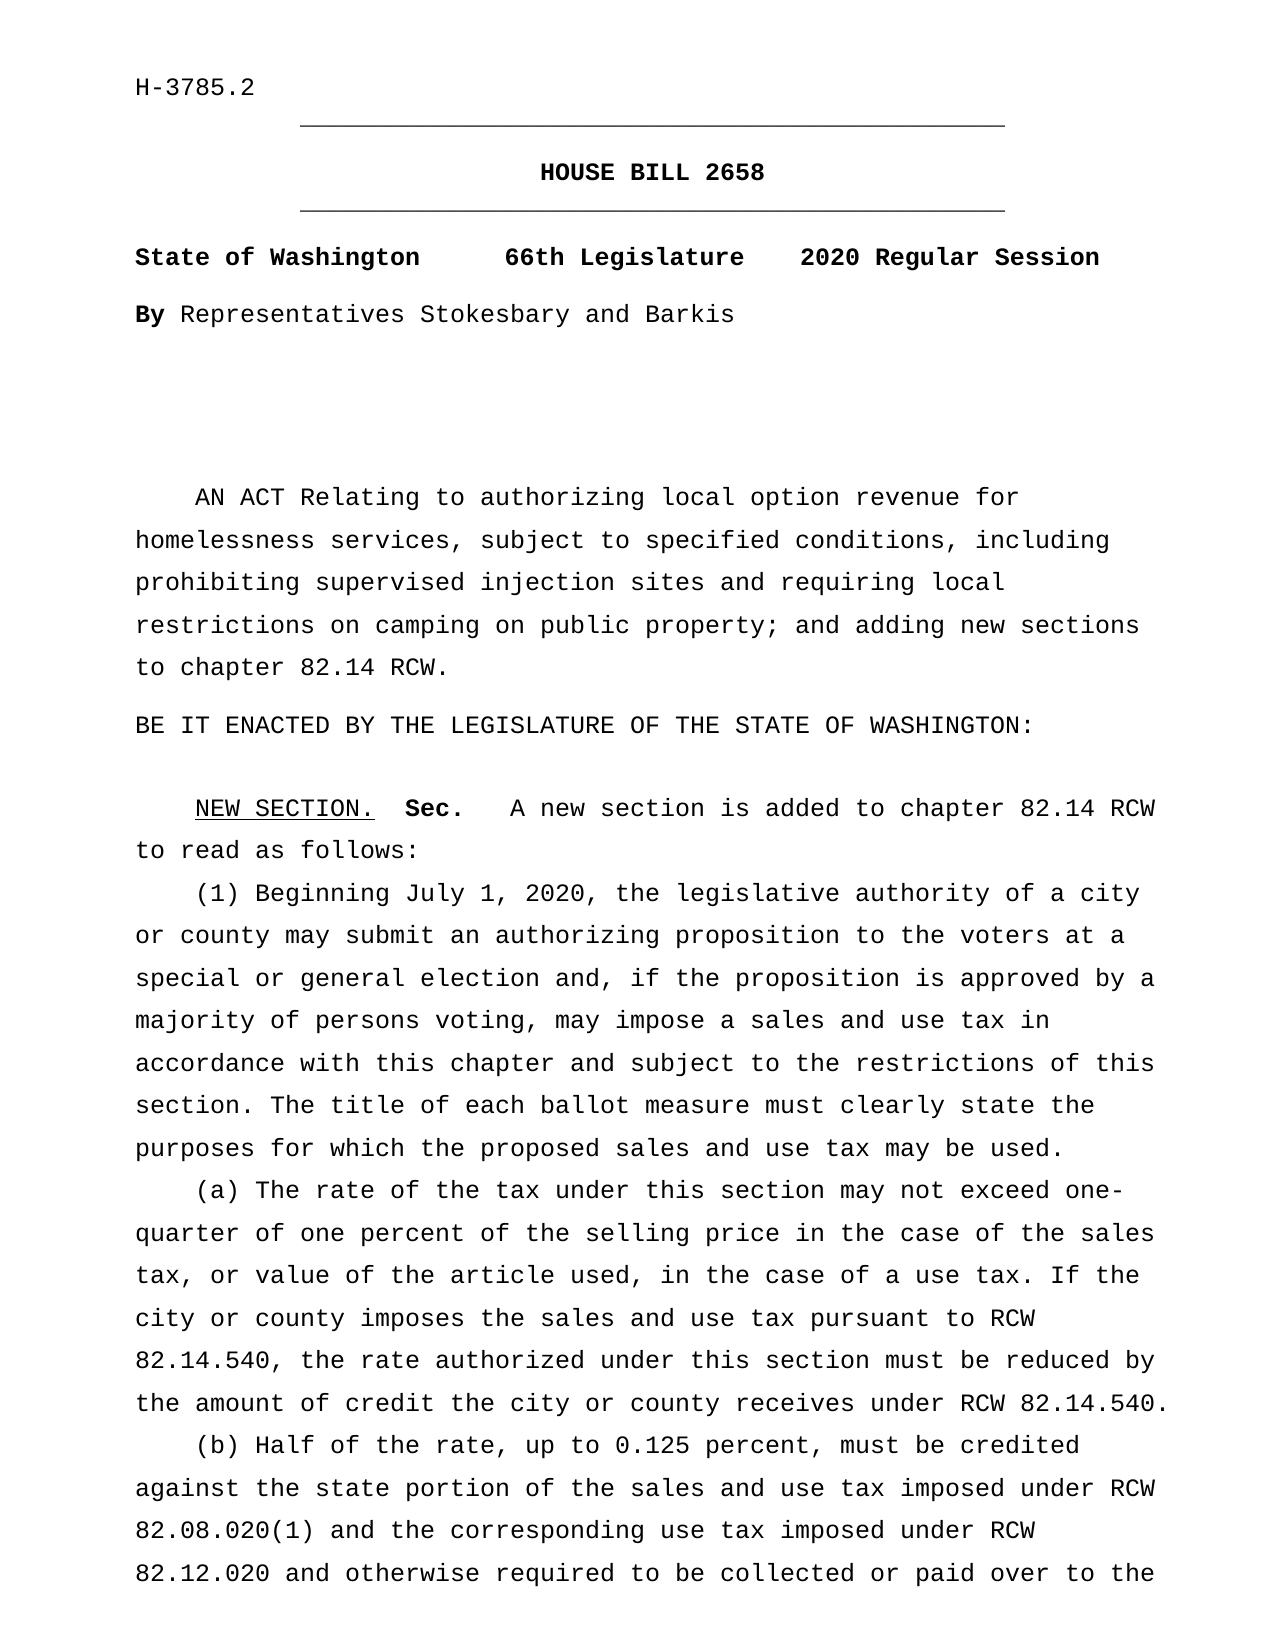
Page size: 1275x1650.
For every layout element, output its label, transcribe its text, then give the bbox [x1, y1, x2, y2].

text By Representatives Stokesbary and Barkis [135, 302, 1170, 330]
text _______________________________________________ [135, 103, 1170, 132]
text H-3785.2 [135, 75, 1170, 103]
text (1) Beginning July 1, 2020, the legislative authority of a city or county may submit an authorizing proposition to the voters at a special or general election and, if the proposition is approved by a majority of persons voting, may impose a sales and use tax in accordance with this chapter and subject to the restrictions of this section. The title of each ballot measure must clearly state the purposes for which the proposed sales and use tax may be used. [135, 867, 1170, 1165]
text BE IT ENACTED BY THE LEGISLATURE OF THE STATE OF WASHINGTON: [135, 712, 1170, 741]
text NEW SECTION. Sec. A new section is added to chapter 82.14 RCW to read as follows: [135, 782, 1170, 867]
text HOUSE BILL 2658 [135, 160, 1170, 188]
text State of Washington 66th Legislature 2020 Regular Session [135, 245, 1170, 273]
text (a) The rate of the tax under this section may not exceed one-quarter of one percent of the selling price in the case of the sales tax, or value of the article used, in the case of a use tax. If the city or county imposes the sales and use tax pursuant to RCW 82.14.540, the rate authorized under this section must be reduced by the amount of credit the city or county receives under RCW 82.14.540. [135, 1165, 1170, 1420]
text _______________________________________________ [135, 188, 1170, 217]
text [135, 1420, 1170, 1590]
text AN ACT Relating to authorizing local option revenue for homelessness services, subject to specified conditions, including prohibiting supervised injection sites and requiring local restrictions on camping on public property; and adding new sections to chapter 82.14 RCW. [135, 472, 1170, 684]
